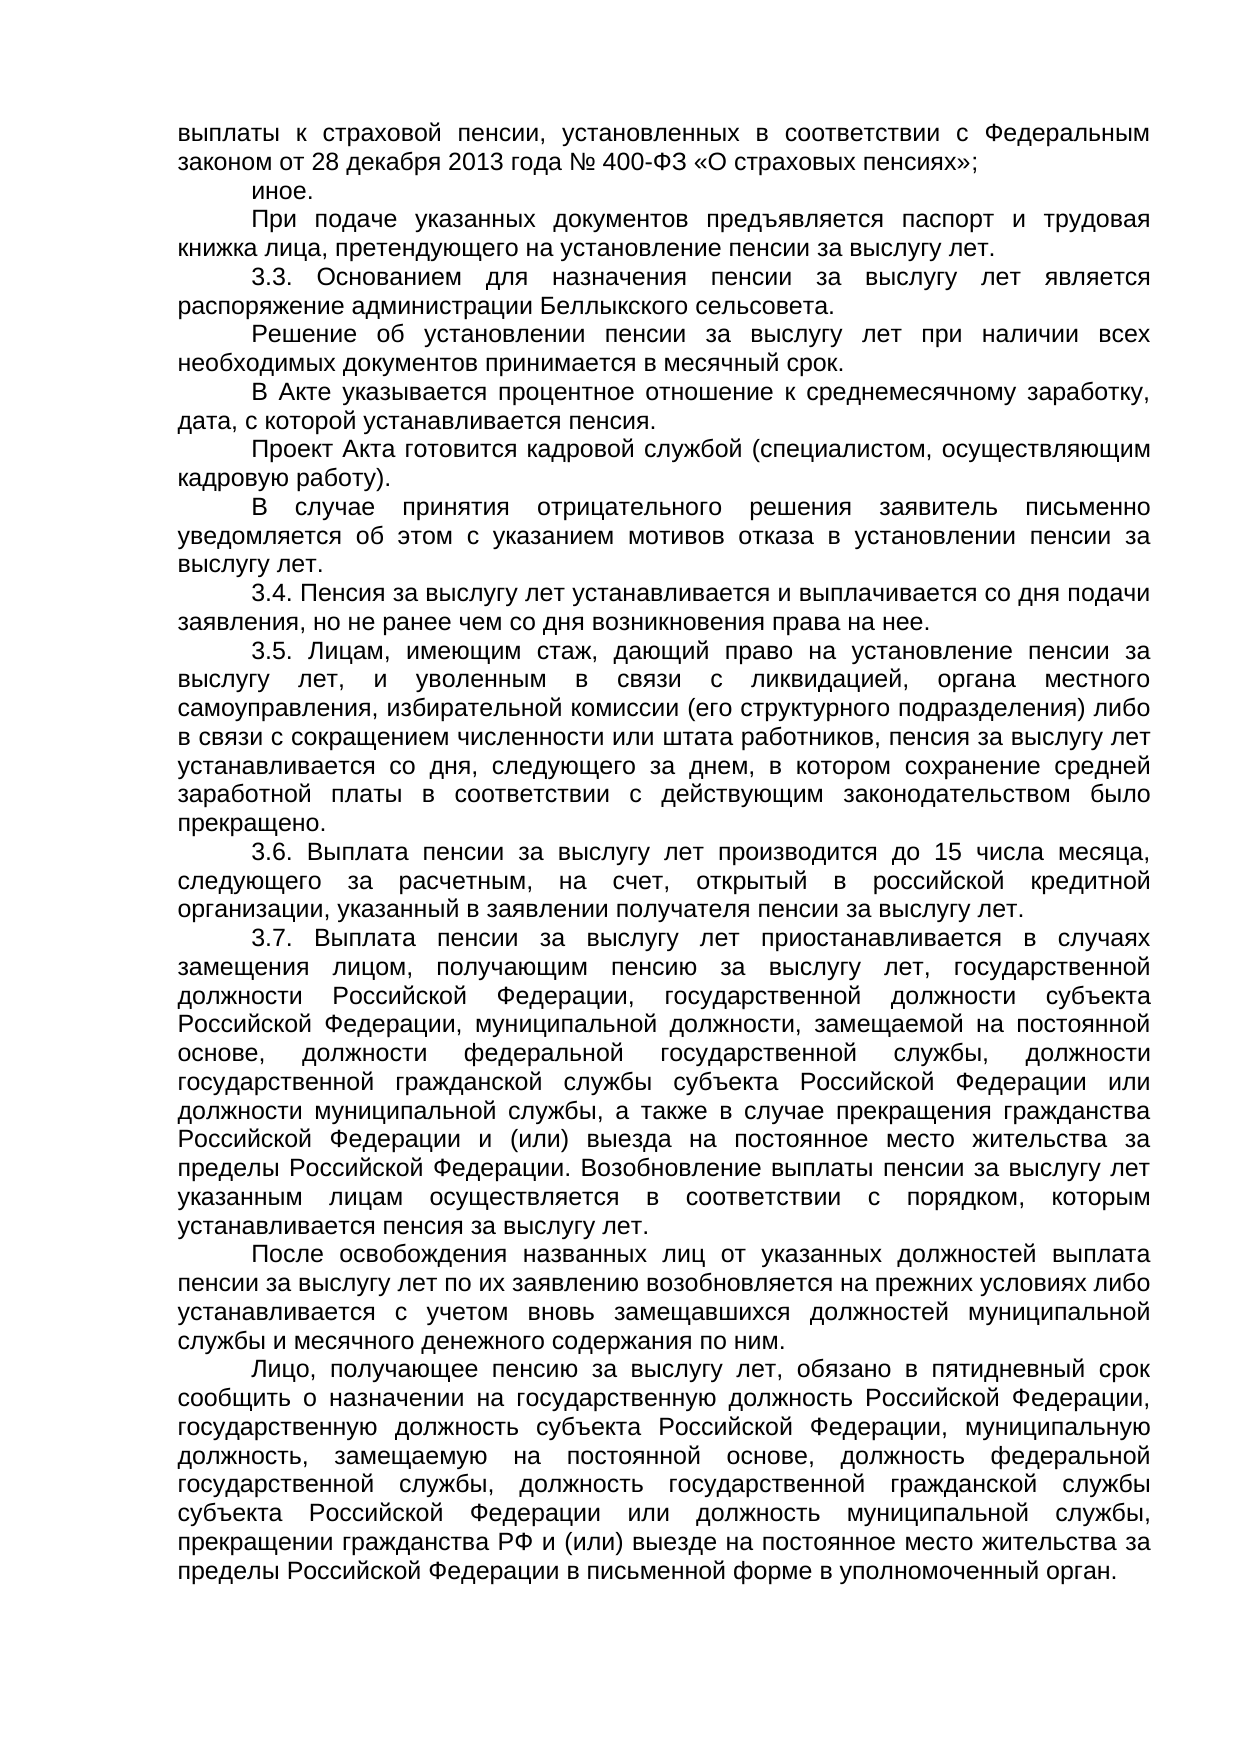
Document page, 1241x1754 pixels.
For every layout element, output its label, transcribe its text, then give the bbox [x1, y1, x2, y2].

text После освобождения названных лиц от указанных должностей выплата пенсии за выслугу лет по их заявлению возобновляется на прежних условиях либо устанавливается с учетом вновь замещавшихся должностей муниципальной службы и месячного денежного содержания по ним. [177, 1239, 1152, 1354]
text 3.7. Выплата пенсии за выслугу лет приостанавливается в случаях замещения лицом, получающим пенсию за выслугу лет, государственной должности Российской Федерации, государственной должности субъекта Российской Федерации, муниципальной должности, замещаемой на постоянной основе, должности федеральной государственной службы, должности государственной гражданской службы субъекта Российской Федерации или должности муниципальной службы, а также в случае прекращения гражданства Российской Федерации и (или) выезда на постоянное место жительства за пределы Российской Федерации. Возобновление выплаты пенсии за выслугу лет указанным лицам осуществляется в соответствии с порядком, которым устанавливается пенсия за выслугу лет. [177, 923, 1152, 1239]
text В случае принятия отрицательного решения заявитель письменно уведомляется об этом с указанием мотивов отказа в установлении пенсии за выслугу лет. [177, 492, 1152, 578]
text 3.6. Выплата пенсии за выслугу лет производится до 15 числа месяца, следующего за расчетным, на счет, открытый в российской кредитной организации, указанный в заявлении получателя пенсии за выслугу лет. [177, 837, 1152, 923]
text При подаче указанных документов предъявляется паспорт и трудовая книжка лица, претендующего на установление пенсии за выслугу лет. [177, 204, 1152, 262]
text В Акте указывается процентное отношение к среднемесячному заработку, дата, с которой устанавливается пенсия. [177, 377, 1152, 434]
text Лицо, получающее пенсию за выслугу лет, обязано в пятидневный срок сообщить о назначении на государственную должность Российской Федерации, государственную должность субъекта Российской Федерации, муниципальную должность, замещаемую на постоянной основе, должность федеральной государственной службы, должность государственной гражданской службы субъекта Российской Федерации или должность муниципальной службы, прекращении гражданства РФ и (или) выезде на постоянное место жительства за пределы Российской Федерации в письменной форме в уполномоченный орган. [177, 1354, 1152, 1584]
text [177, 118, 1152, 176]
text 3.3. Основанием для назначения пенсии за выслугу лет является распоряжение администрации Беллыкского сельсовета. [177, 262, 1152, 319]
text иное. [177, 176, 1152, 204]
text Проект Акта готовится кадровой службой (специалистом, осуществляющим кадровую работу). [177, 434, 1152, 492]
text Решение об установлении пенсии за выслугу лет при наличии всех необходимых документов принимается в месячный срок. [177, 319, 1152, 377]
text 3.4. Пенсия за выслугу лет устанавливается и выплачивается со дня подачи заявления, но не ранее чем со дня возникновения права на нее. [177, 578, 1152, 636]
text 3.5. Лицам, имеющим стаж, дающий право на установление пенсии за выслугу лет, и уволенным в связи с ликвидацией, органа местного самоуправления, избирательной комиссии (его структурного подразделения) либо в связи с сокращением численности или штата работников, пенсия за выслугу лет устанавливается со дня, следующего за днем, в котором сохранение средней заработной платы в соответствии с действующим законодательством было прекращено. [177, 636, 1152, 837]
